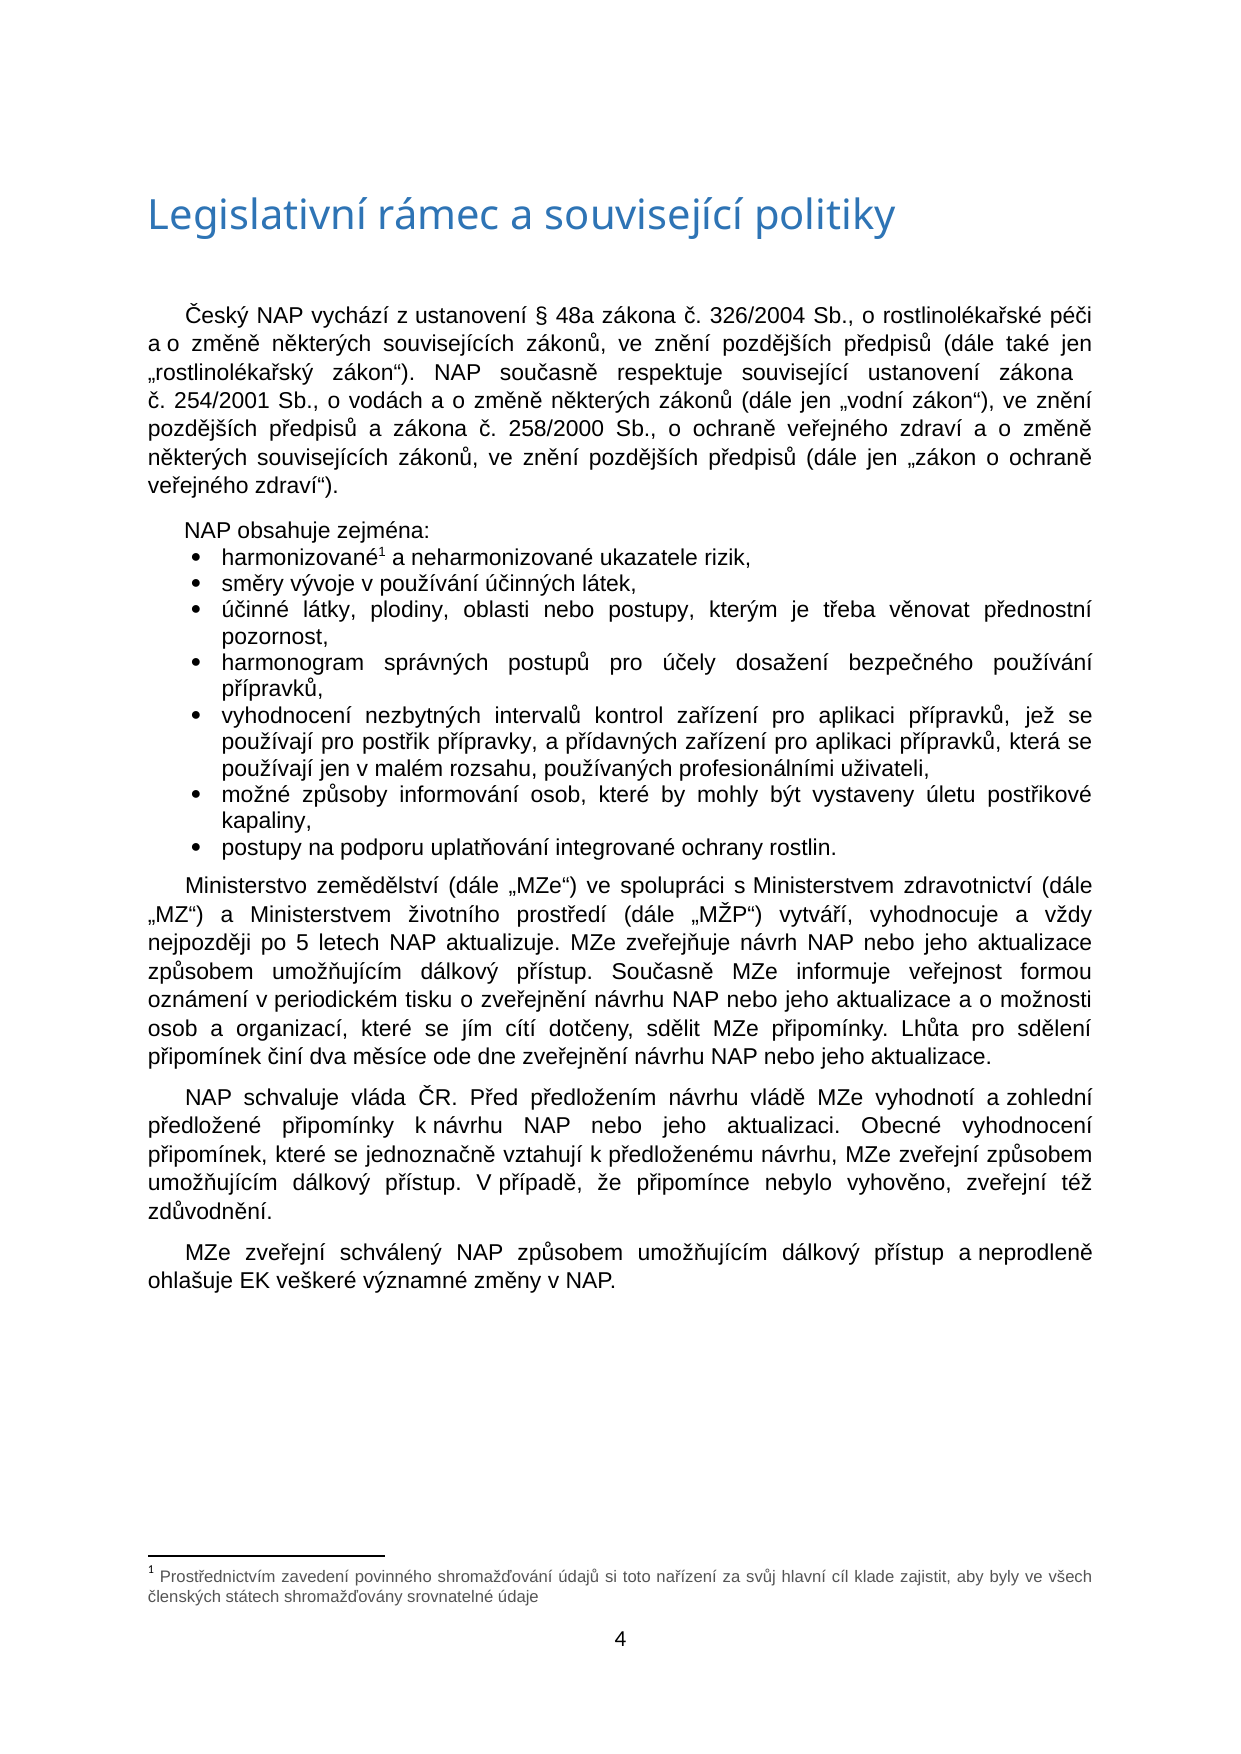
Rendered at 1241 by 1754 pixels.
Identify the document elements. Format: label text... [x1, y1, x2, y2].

list harmonizované a neharmonizované ukazatele rizik, [192, 544, 1093, 570]
text NAP obsahuje zejména: [148, 517, 1093, 544]
list vyhodnocení nezbytných intervalů kontrol zařízení pro aplikaci přípravků, jež se používají pro postřik přípravky, a přídavných zařízení pro aplikaci přípravků, která se používají jen v malém rozsahu, používaných profesionálními uživateli, [192, 702, 1093, 781]
text Český NAP vychází z ustanovení § 48a zákona č. 326/2004 Sb., o rostlinolékařské péči a o změně některých souvisejících zákonů, ve znění pozdějších předpisů (dále také jen „rostlinolékařský zákon“). NAP současně respektuje související ustanovení zákona č. 254/2001 Sb., o vodách a o změně některých zákonů (dále jen „vodní zákon“), ve znění pozdějších předpisů a zákona č. 258/2000 Sb., o ochraně veřejného zdraví a o změně některých souvisejících zákonů, ve znění pozdějších předpisů (dále jen „zákon o ochraně veřejného zdraví“). [148, 302, 1093, 498]
text Ministerstvo zemědělství (dále „MZe“) ve spolupráci s Ministerstvem zdravotnictví (dále „MZ“) a Ministerstvem životního prostředí (dále „MŽP“) vytváří, vyhodnocuje a vždy nejpozději po 5 letech NAP aktualizuje. MZe zveřejňuje návrh NAP nebo jeho aktualizace způsobem umožňujícím dálkový přístup. Současně MZe informuje veřejnost formou oznámení v periodickém tisku o zveřejnění návrhu NAP nebo jeho aktualizace a o možnosti osob a organizací, které se jím cítí dotčeny, sdělit MZe připomínky. Lhůta pro sdělení připomínek činí dva měsíce ode dne zveřejnění návrhu NAP nebo jeho aktualizace. [148, 872, 1093, 1069]
text NAP schvaluje vláda ČR. Před předložením návrhu vládě MZe vyhodnotí a zohlední předložené připomínky k návrhu NAP nebo jeho aktualizaci. Obecné vyhodnocení připomínek, které se jednoznačně vztahují k předloženému návrhu, MZe zveřejní způsobem umožňujícím dálkový přístup. V případě, že připomínce nebylo vyhověno, zveřejní též zdůvodnění. [148, 1084, 1093, 1224]
list možné způsoby informování osob, které by mohly být vystaveny úletu postřikové kapaliny, [192, 781, 1093, 833]
list postupy na podporu uplatňování integrované ochrany rostlin. [192, 833, 1093, 860]
list směry vývoje v používání účinných látek, [192, 570, 1093, 596]
text MZe zveřejní schválený NAP způsobem umožňujícím dálkový přístup a neprodleně ohlašuje EK veškeré významné změny v NAP. [148, 1239, 1093, 1293]
list harmonogram správných postupů pro účely dosažení bezpečného používání přípravků, [192, 649, 1093, 702]
list účinné látky, plodiny, oblasti nebo postupy, kterým je třeba věnovat přednostní pozornost, [192, 596, 1093, 649]
subtitle Legislativní rámec a související politiky [148, 185, 1093, 242]
